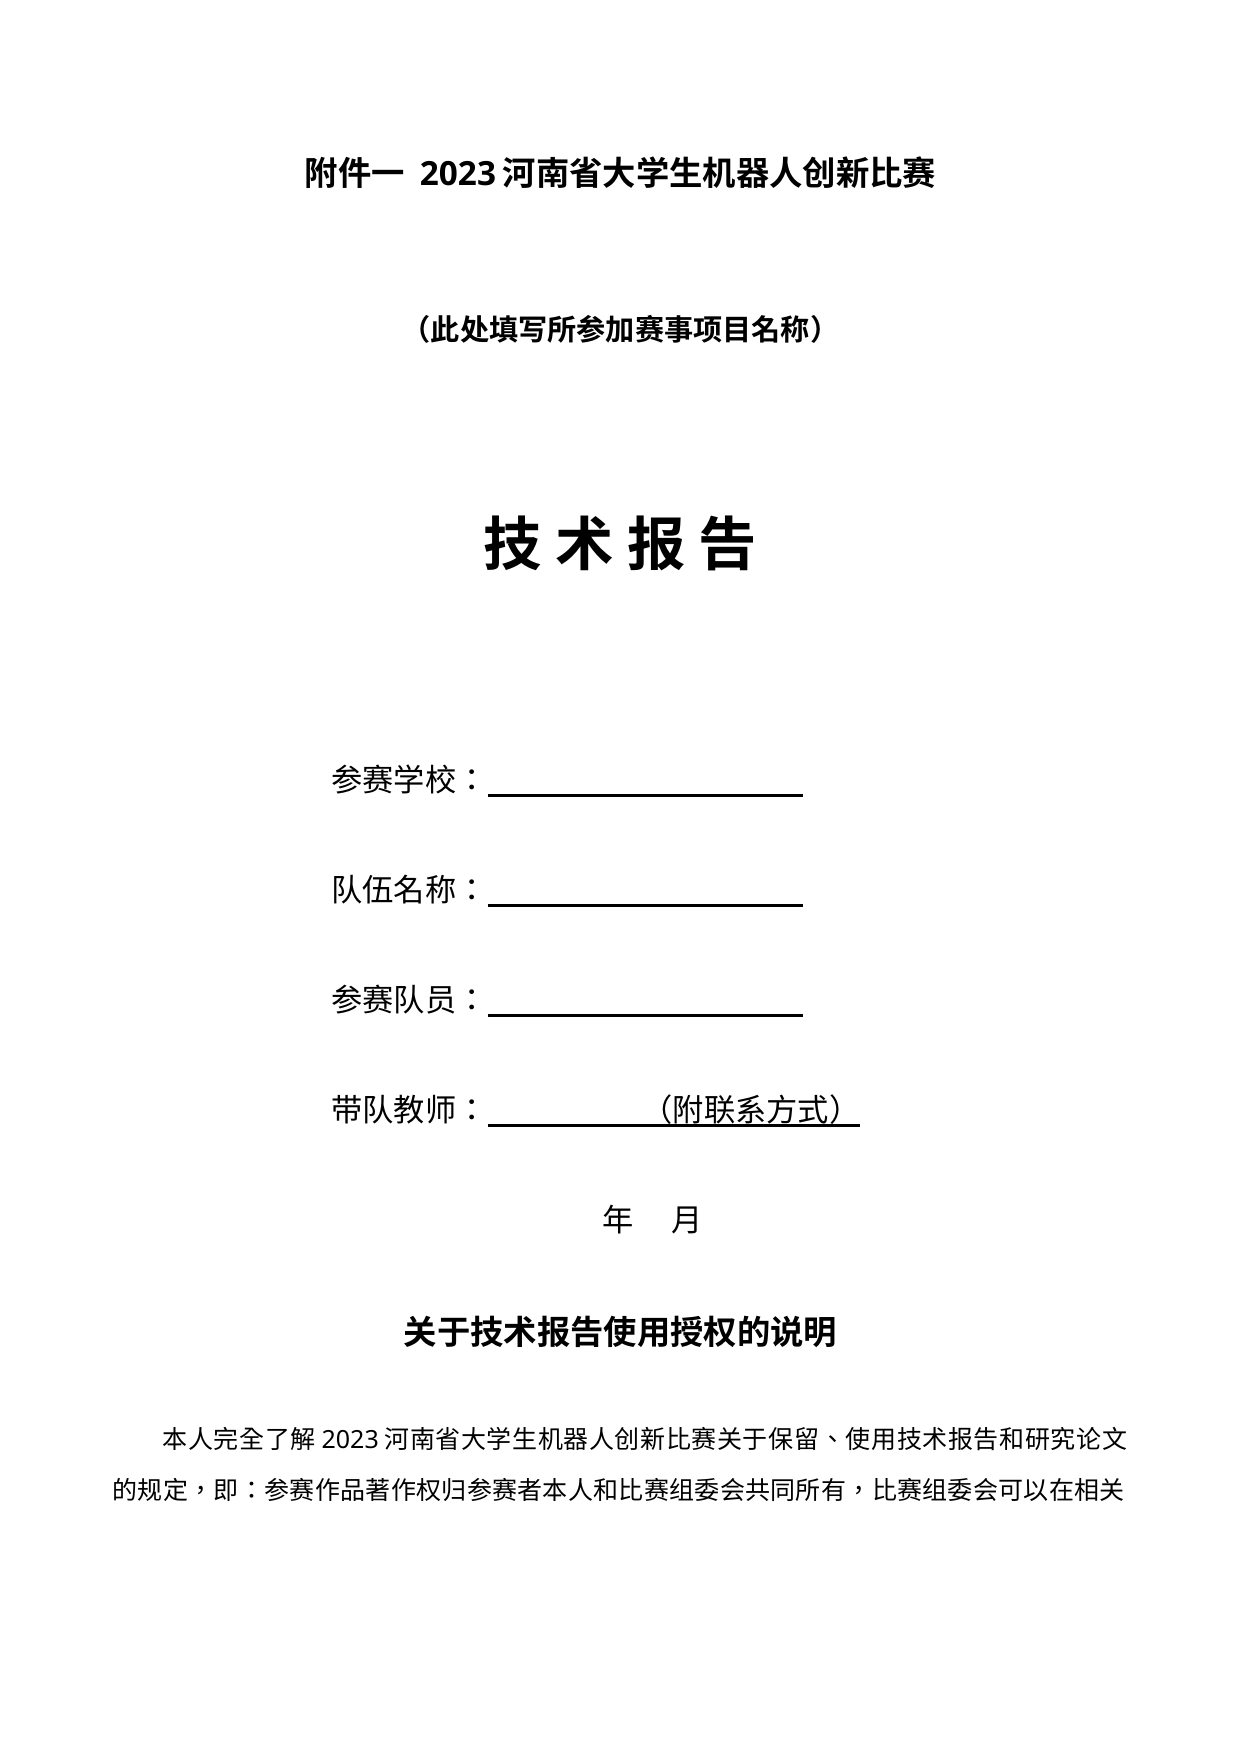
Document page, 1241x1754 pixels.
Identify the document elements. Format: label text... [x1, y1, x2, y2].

text （此处填写所参加赛事项目名称） [112, 309, 1128, 349]
text 参赛队员： [112, 978, 1128, 1021]
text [112, 1421, 1128, 1506]
text 带队教师： （附联系方式） [112, 1088, 1128, 1131]
text 技 术 报 告 [112, 502, 1128, 582]
text 附件一 2023河南省大学生机器人创新比赛 [112, 150, 1128, 195]
text 参赛学校： [112, 758, 1128, 801]
text 年 月 [112, 1198, 1128, 1241]
text 关于技术报告使用授权的说明 [112, 1308, 1128, 1354]
text 队伍名称： [112, 868, 1128, 911]
